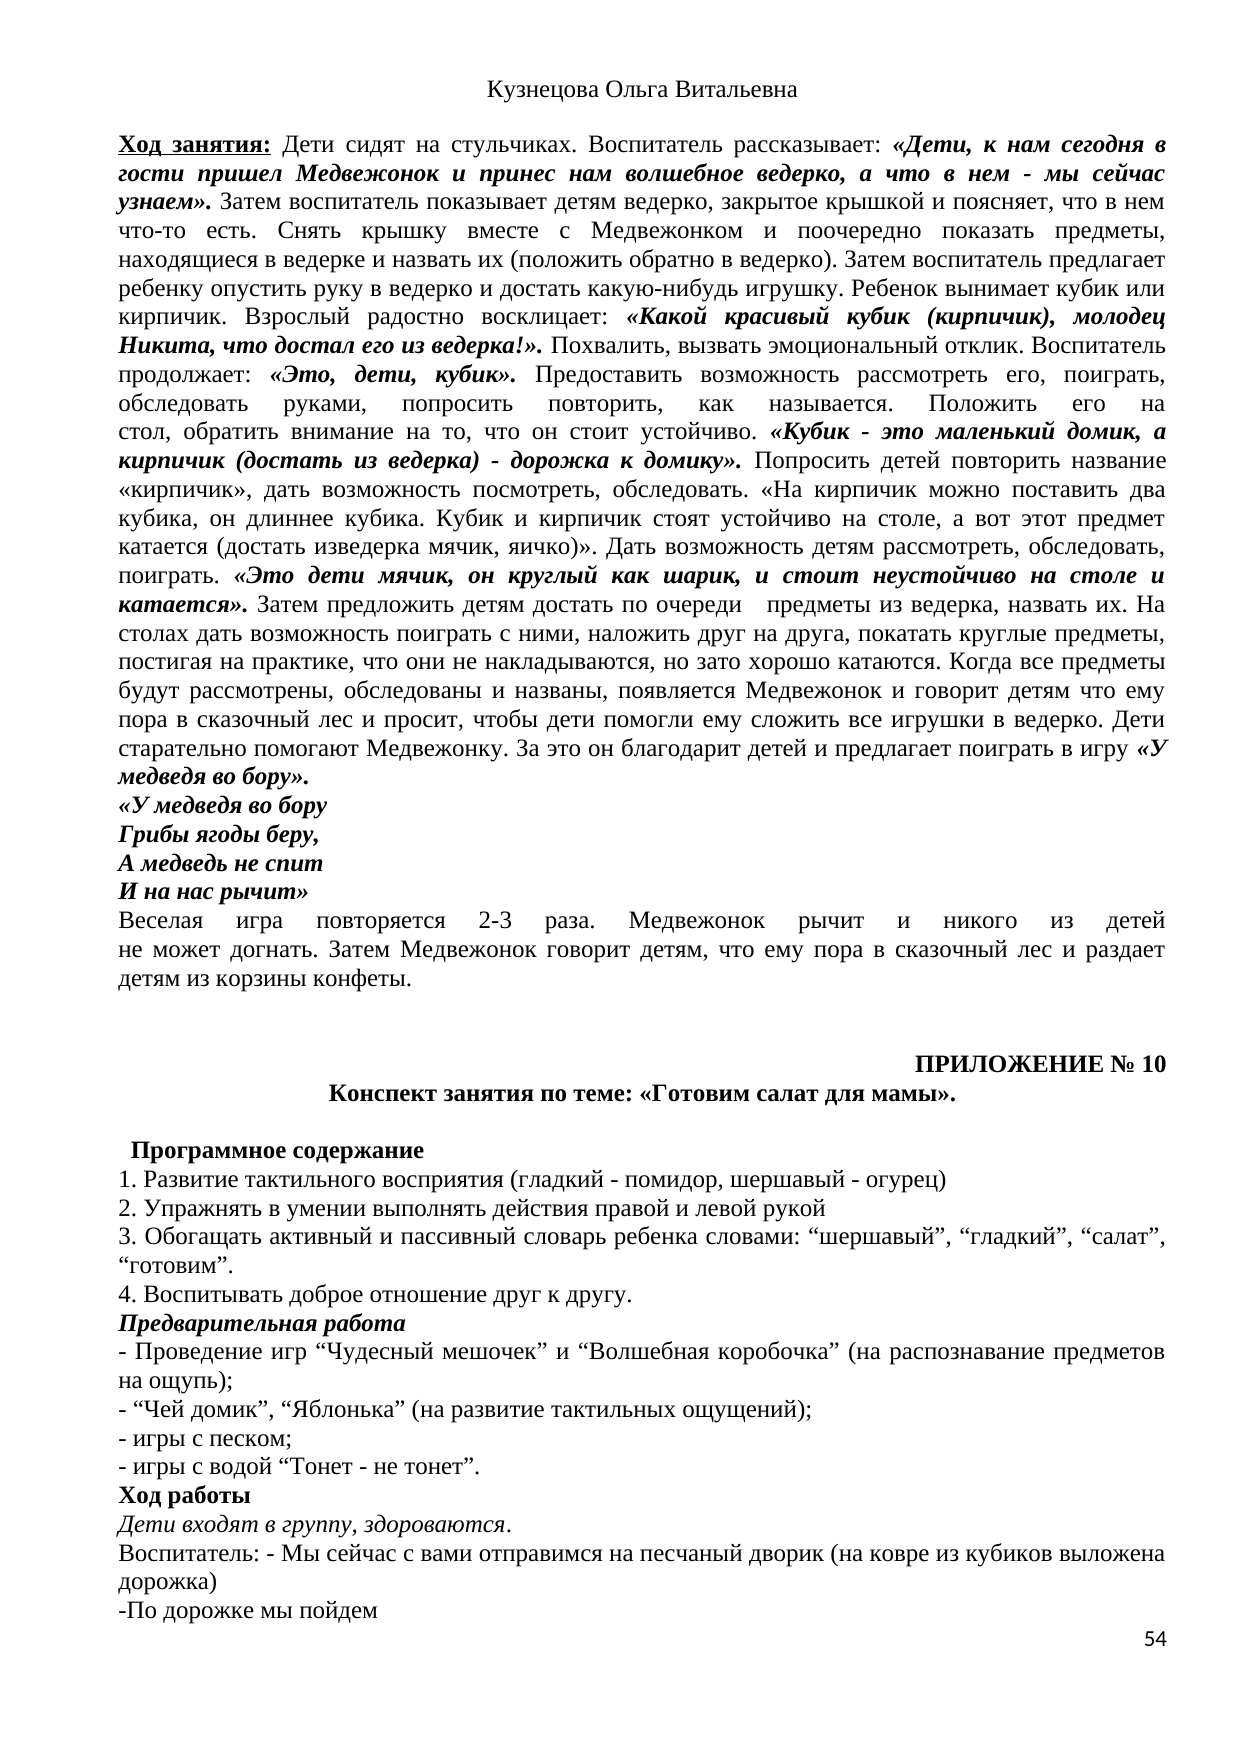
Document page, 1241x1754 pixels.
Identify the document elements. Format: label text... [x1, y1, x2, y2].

text 1. Развитие тактильного восприятия (гладкий - помидор, шершавый - огурец) [118, 1164, 1167, 1193]
text Веселая игра повторяется 2-3 раза. Медвежонок рычит и никого из детей не может догнать. Затем Медвежонок говорит детям, что ему пора в сказочный лес и раздает детям из корзины конфеты. [118, 905, 1167, 991]
text «У медведя во бору [118, 790, 1167, 819]
text 3. Обогащать активный и пассивный словарь ребенка словами: “шершавый”, “гладкий”, “салат”, “готовим”. [118, 1221, 1167, 1279]
text Предварительная работа [118, 1308, 1167, 1336]
text Конспект занятия по теме: «Готовим салат для мамы». [118, 1078, 1167, 1106]
text И на нас рычит» [118, 876, 1167, 905]
text Грибы ягоды беру, [118, 819, 1167, 848]
text - игры с водой “Тонет - не тонет”. [118, 1451, 1167, 1480]
text Дети входят в группу, здороваются. [118, 1509, 1167, 1538]
text Ход работы [118, 1480, 1167, 1509]
text А медведь не спит [118, 848, 1167, 876]
text Ход занятия: Дети сидят на стульчиках. Воспитатель рассказывает: «Дети, к нам сегодня в гости пришел Медвежонок и принес нам волшебное ведерко, а что в нем - мы сейчас узнаем». Затем воспитатель показывает детям ведерко, закрытое крышкой и поясняет, что в нем что-то есть. Снять крышку вместе с Медвежонком и поочередно показать предметы, находящиеся в ведерке и назвать их (положить обратно в ведерко). Затем воспитатель предлагает ребенку опустить руку в ведерко и достать какую-нибудь игрушку. Ребенок вынимает кубик или кирпичик. Взрослый радостно восклицает: «Какой красивый кубик (кирпичик), молодец Никита, что достал его из ведерка!». Похвалить, вызвать эмоциональный отклик. Воспитатель продолжает: «Это, дети, кубик». Предоставить возможность рассмотреть его, поиграть, обследовать руками, попросить повторить, как называется. Положить его на стол, обратить внимание на то, что он стоит устойчиво. «Кубик - это маленький домик, а кирпичик (достать из ведерка) - дорожка к домику». Попросить детей повторить название «кирпичик», дать возможность посмотреть, обследовать. «На кирпичик можно поставить два кубика, он длиннее кубика. Кубик и кирпичик стоят устойчиво на столе, а вот этот предмет катается (достать изведерка мячик, яичко)». Дать возможность детям рассмотреть, обследовать, поиграть. «Это дети мячик, он круглый как шарик, и стоит неустойчиво на столе и катается». Затем предложить детям достать по очереди предметы из ведерка, назвать их. На столах дать возможность поиграть с ними, наложить друг на друга, покатать круглые предметы, постигая на практике, что они не накладываются, но зато хорошо катаются. Когда все предметы будут рассмотрены, обследованы и названы, появляется Медвежонок и говорит детям что ему пора в сказочный лес и просит, чтобы дети помогли ему сложить все игрушки в ведерко. Дети старательно помогают Медвежонку. За это он благодарит детей и предлагает поиграть в игру «У медведя во бору». [118, 129, 1167, 790]
text - “Чей домик”, “Яблонька” (на развитие тактильных ощущений); [118, 1394, 1167, 1423]
text ПРИЛОЖЕНИЕ № 10 [118, 1049, 1167, 1078]
text - Проведение игр “Чудесный мешочек” и “Волшебная коробочка” (на распознавание предметов на ощупь); [118, 1336, 1167, 1394]
text Воспитатель: - Мы сейчас с вами отправимся на песчаный дворик (на ковре из кубиков выложена дорожка) [118, 1538, 1167, 1595]
text 4. Воспитывать доброе отношение друг к другу. [118, 1279, 1167, 1308]
text - игры с песком; [118, 1423, 1167, 1451]
text 2. Упражнять в умении выполнять действия правой и левой рукой [118, 1193, 1167, 1221]
text -По дорожке мы пойдем [118, 1595, 1167, 1624]
text Программное содержание [118, 1135, 1167, 1164]
